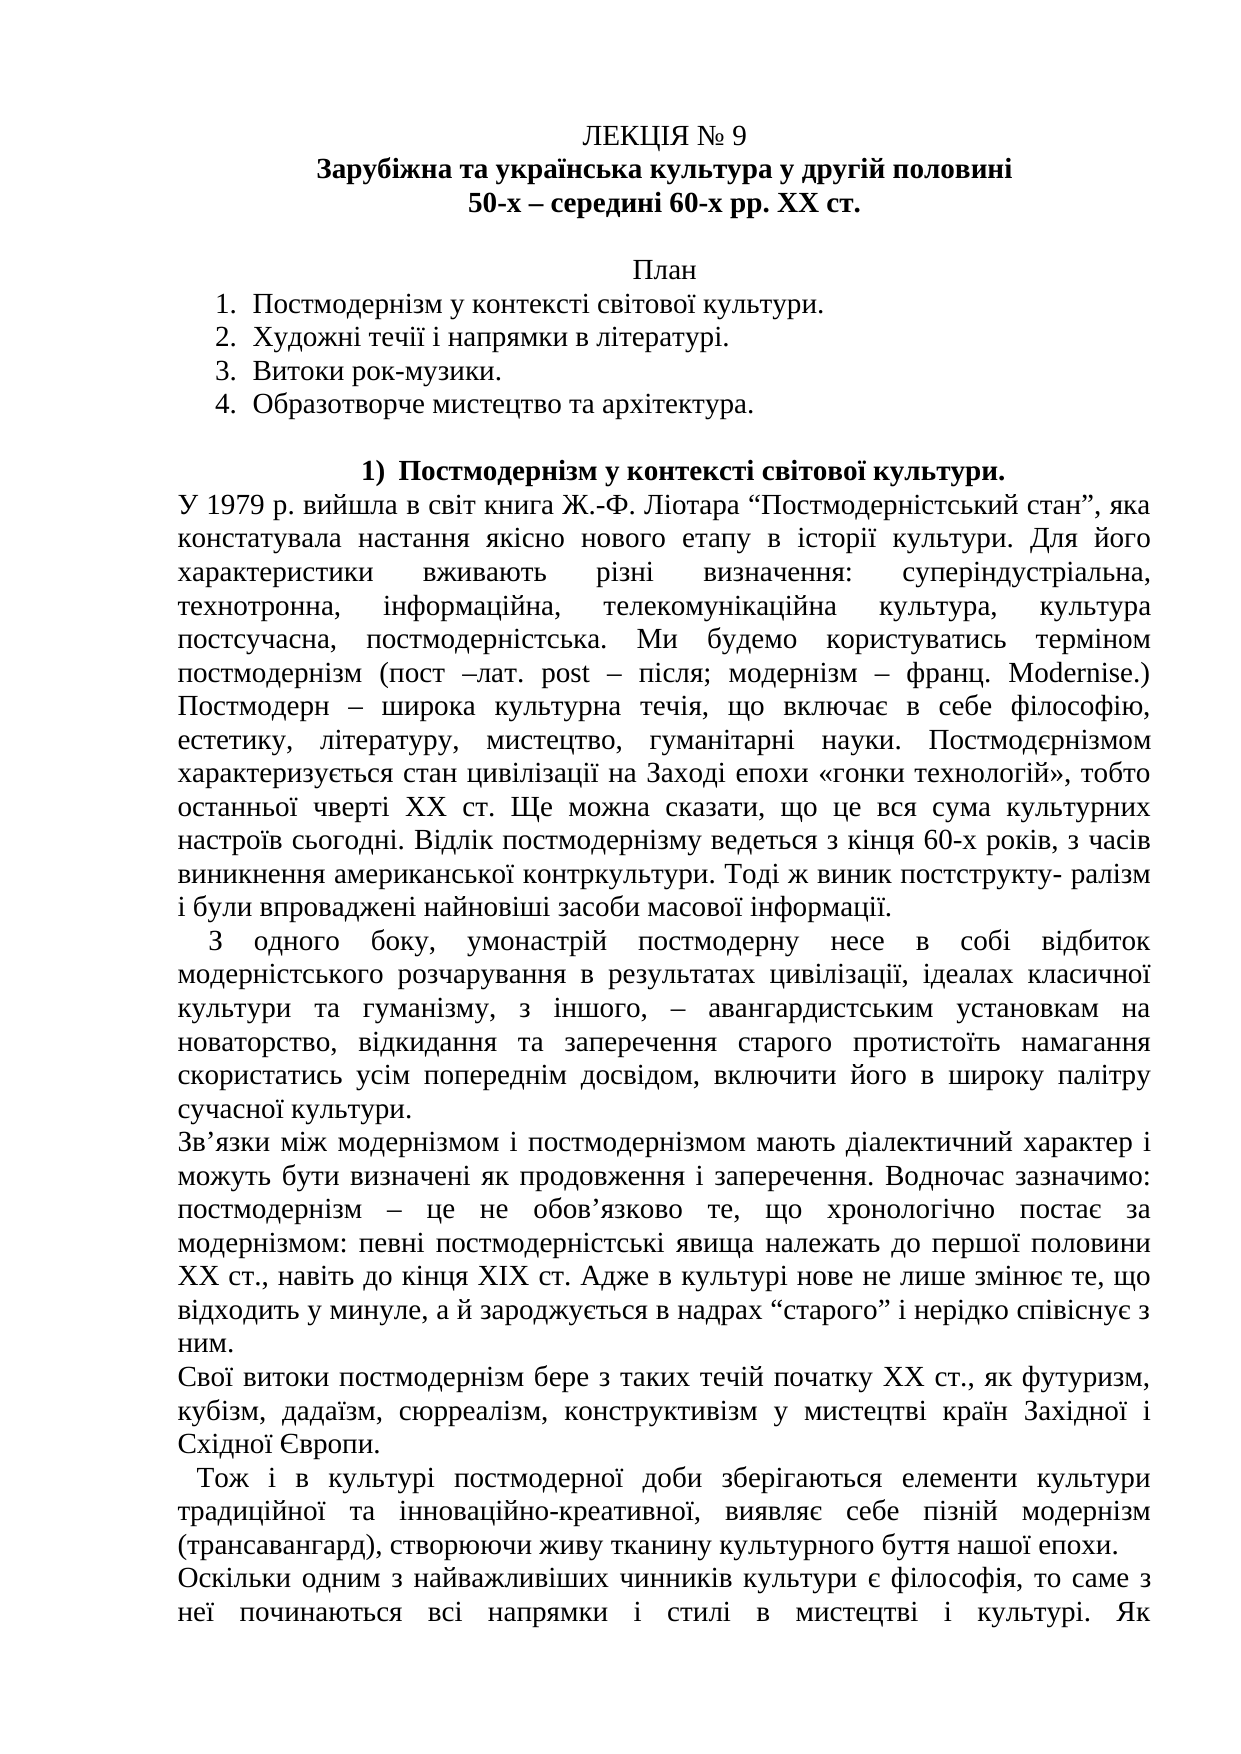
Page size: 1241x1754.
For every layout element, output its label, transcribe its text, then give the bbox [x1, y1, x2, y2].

text У 1979 р. вийшла в світ книга Ж.-Ф. Ліотара “Постмодерністський стан”, яка констатувала настання якісно нового етапу в історії культури. Для його характеристики вживають різні визначення: суперіндустріальна, технотронна, інформаційна, телекомунікаційна культура, культура постсучасна, постмодерністська. Ми будемо користуватись терміном постмодернізм (пост –лат. post – після; модернізм – франц. Modernise.) Постмодерн – широка культурна течія, що включає в себе філософію, естетику, літературу, мистецтво, гуманітарні науки. Постмодєрнізмом характеризується стан цивілізації на Заході епохи «гонки технологій», тобто останньої чверті XX ст. Ще можна сказати, що це вся сума культурних настроїв сьогодні. Відлік постмодернізму ведеться з кінця 60-х років, з часів виник­нення американської контркультури. Тоді ж виник постструкту- ралізм і були впроваджені найновіші засоби масової інформації. [177, 487, 1152, 923]
list Постмодернізм у контексті світової культури. [215, 286, 1152, 319]
text Тож і в культурі постмодерної доби зберігаються елементи культури традиційної та інноваційно-креативної, виявляє себе пізній модернізм (трансавангард), створюючи живу тканину культурного буття нашої епохи. [177, 1460, 1152, 1560]
text З одного боку, умонастрій постмодерну несе в собі відбиток модерністського розчарування в результатах цивілізації, ідеалах класичної культури та гуманізму, з іншого, – авангардистським установкам на новаторство, відкидання та заперечення старого протистоїть намагання скористатись усім попереднім досвідом, включити його в широку палітру сучасної культури. [177, 923, 1152, 1124]
text 50-х – середині 60-х рр. ХХ ст. [177, 185, 1152, 219]
list Постмодернізм у контексті світової культури. [215, 453, 1152, 487]
text Зарубіжна та українська культура у другій половині [177, 152, 1152, 185]
text ЛЕКЦІЯ № 9 [177, 118, 1152, 152]
list Художні течії і напрямки в літературі. [215, 319, 1152, 353]
text Зв’язки між модернізмом і постмодернізмом мають діалектичний характер і можуть бути визначені як продовження і заперечення. Водночас зазначимо: постмодернізм – це не обов’язково те, що хронологічно постає за модернізмом: певні постмодерністські явища належать до першої половини XX ст., навіть до кінця XIX ст. Адже в культурі нове не лише змінює те, що відходить у минуле, а й зароджується в надрах “старого” і нерідко співіснує з ним. [177, 1124, 1152, 1359]
list Образотворче мистецтво та архітектура. [215, 386, 1152, 420]
list Витоки рок-музики. [215, 353, 1152, 386]
text Свої витоки постмодернізм бере з таких течій початку XX ст., як футуризм, кубізм, дадаїзм, сюрреалізм, конструктивізм у мистецтві країн Західної і Східної Європи. [177, 1359, 1152, 1460]
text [177, 1560, 1152, 1627]
text План [177, 252, 1152, 286]
